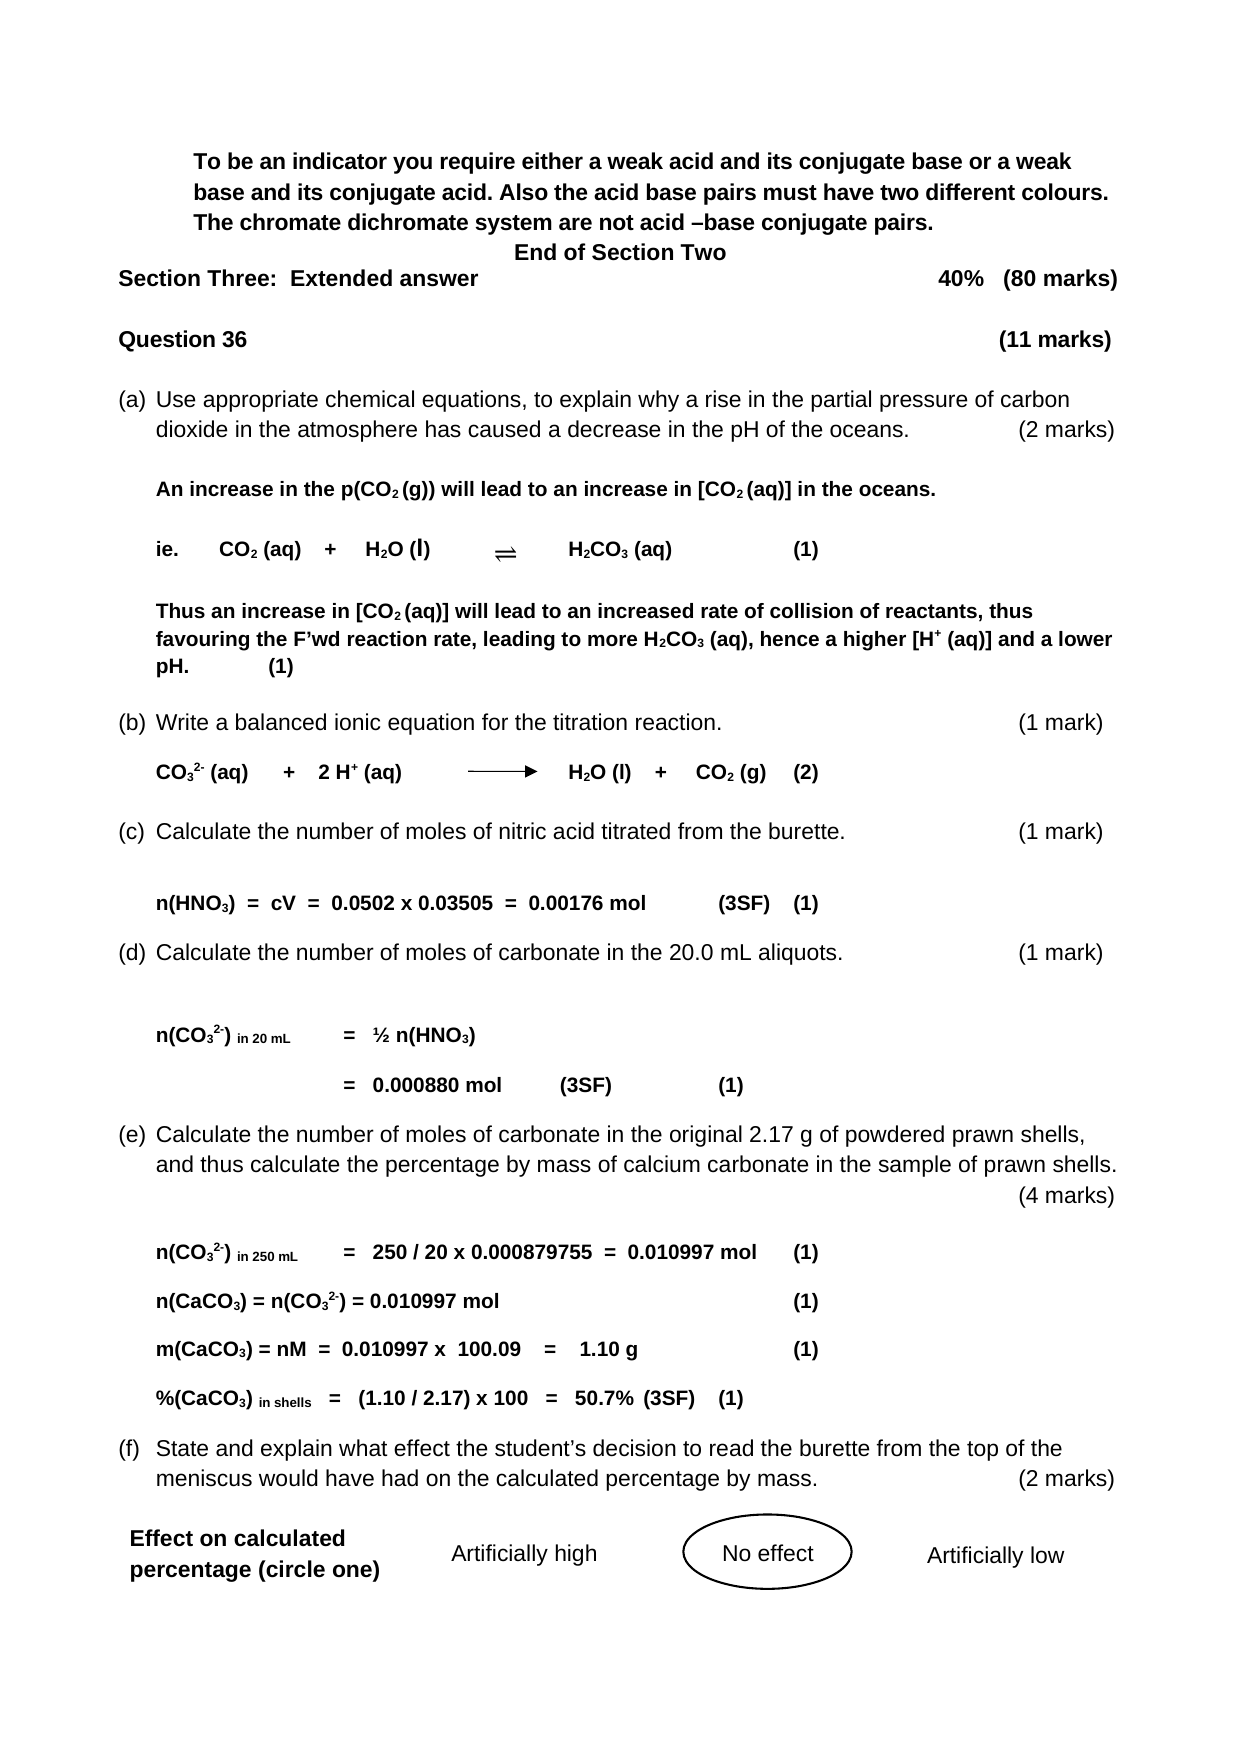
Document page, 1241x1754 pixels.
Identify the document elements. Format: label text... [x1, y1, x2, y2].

text = 0.000880 mol (3SF) (1) [156, 1073, 1122, 1097]
list Calculate the number of moles of carbonate in the 20.0 mL aliquots. (1 mark) [118, 939, 1122, 965]
text Thus an increase in [CO2 (aq)] will lead to an increased rate of collision of reactants, thus favouring the F’wd reaction rate, leading to more H2CO3 (aq), hence a higher [H+ (aq)] and a lower pH. (1) [156, 599, 1122, 678]
list n(CaCO3) = n(CO32-) = 0.010997 mol (1) [156, 1288, 1122, 1312]
table_header Artificially low [886, 1525, 1105, 1586]
text Section Three: Extended answer 40% (80 marks) [118, 265, 1122, 292]
text n(CO32-) in 20 mL = ½ n(HNO3) [156, 1021, 1122, 1047]
text End of Section Two [118, 239, 1122, 265]
text An increase in the p(CO2 (g)) will lead to an increase in [CO2 (aq)] in the oceans. [156, 477, 1122, 501]
list Write a balanced ionic equation for the titration reaction. (1 mark) [118, 709, 1122, 735]
list State and explain what effect the student’s decision to read the burette from the top of the meniscus would have had on the calculated percentage by mass. (2 marks) [118, 1435, 1122, 1491]
list To be an indicator you require either a weak acid and its conjugate base or a weak base and its conjugate acid. Also the acid base pairs must have two different colours. The chromate dichromate system are not acid –base conjugate pairs. [193, 148, 1122, 235]
list n(CO32-) in 250 mL = 250 / 20 x 0.000879755 = 0.010997 mol (1) [156, 1238, 1122, 1264]
text CO32- (aq) + 2 H+ (aq) H2O (l) + CO2 (g) (2) [156, 760, 1122, 784]
list Question 36 (11 marks) [118, 326, 1122, 352]
list Calculate the number of moles of carbonate in the original 2.17 g of powdered prawn shells, and thus calculate the percentage by mass of calcium carbonate in the sample of prawn shells. (4 marks) [118, 1121, 1122, 1208]
list %(CaCO3) in shells = (1.10 / 2.17) x 100 = 50.7% (3SF) (1) [156, 1384, 1122, 1411]
text n(HNO3) = cV = 0.0502 x 0.03505 = 0.00176 mol (3SF) (1) [156, 891, 1122, 915]
list m(CaCO3) = nM = 0.010997 x 100.09 = 1.10 g (1) [156, 1336, 1122, 1360]
list Calculate the number of moles of nitric acid titrated from the burette. (1 mark) [118, 818, 1122, 844]
list Use appropriate chemical equations, to explain why a rise in the partial pressure of carbon dioxide in the atmosphere has caused a decrease in the pH of the oceans. (2 marks) [118, 386, 1122, 443]
table_header Effect on calculated percentage (circle one) [118, 1525, 399, 1586]
table_header No effect [650, 1525, 886, 1586]
table_header Artificially high [399, 1525, 650, 1586]
text ie. CO2 (aq) + H2O (l) ⇌ H2CO3 (aq) (1) [156, 532, 1122, 566]
